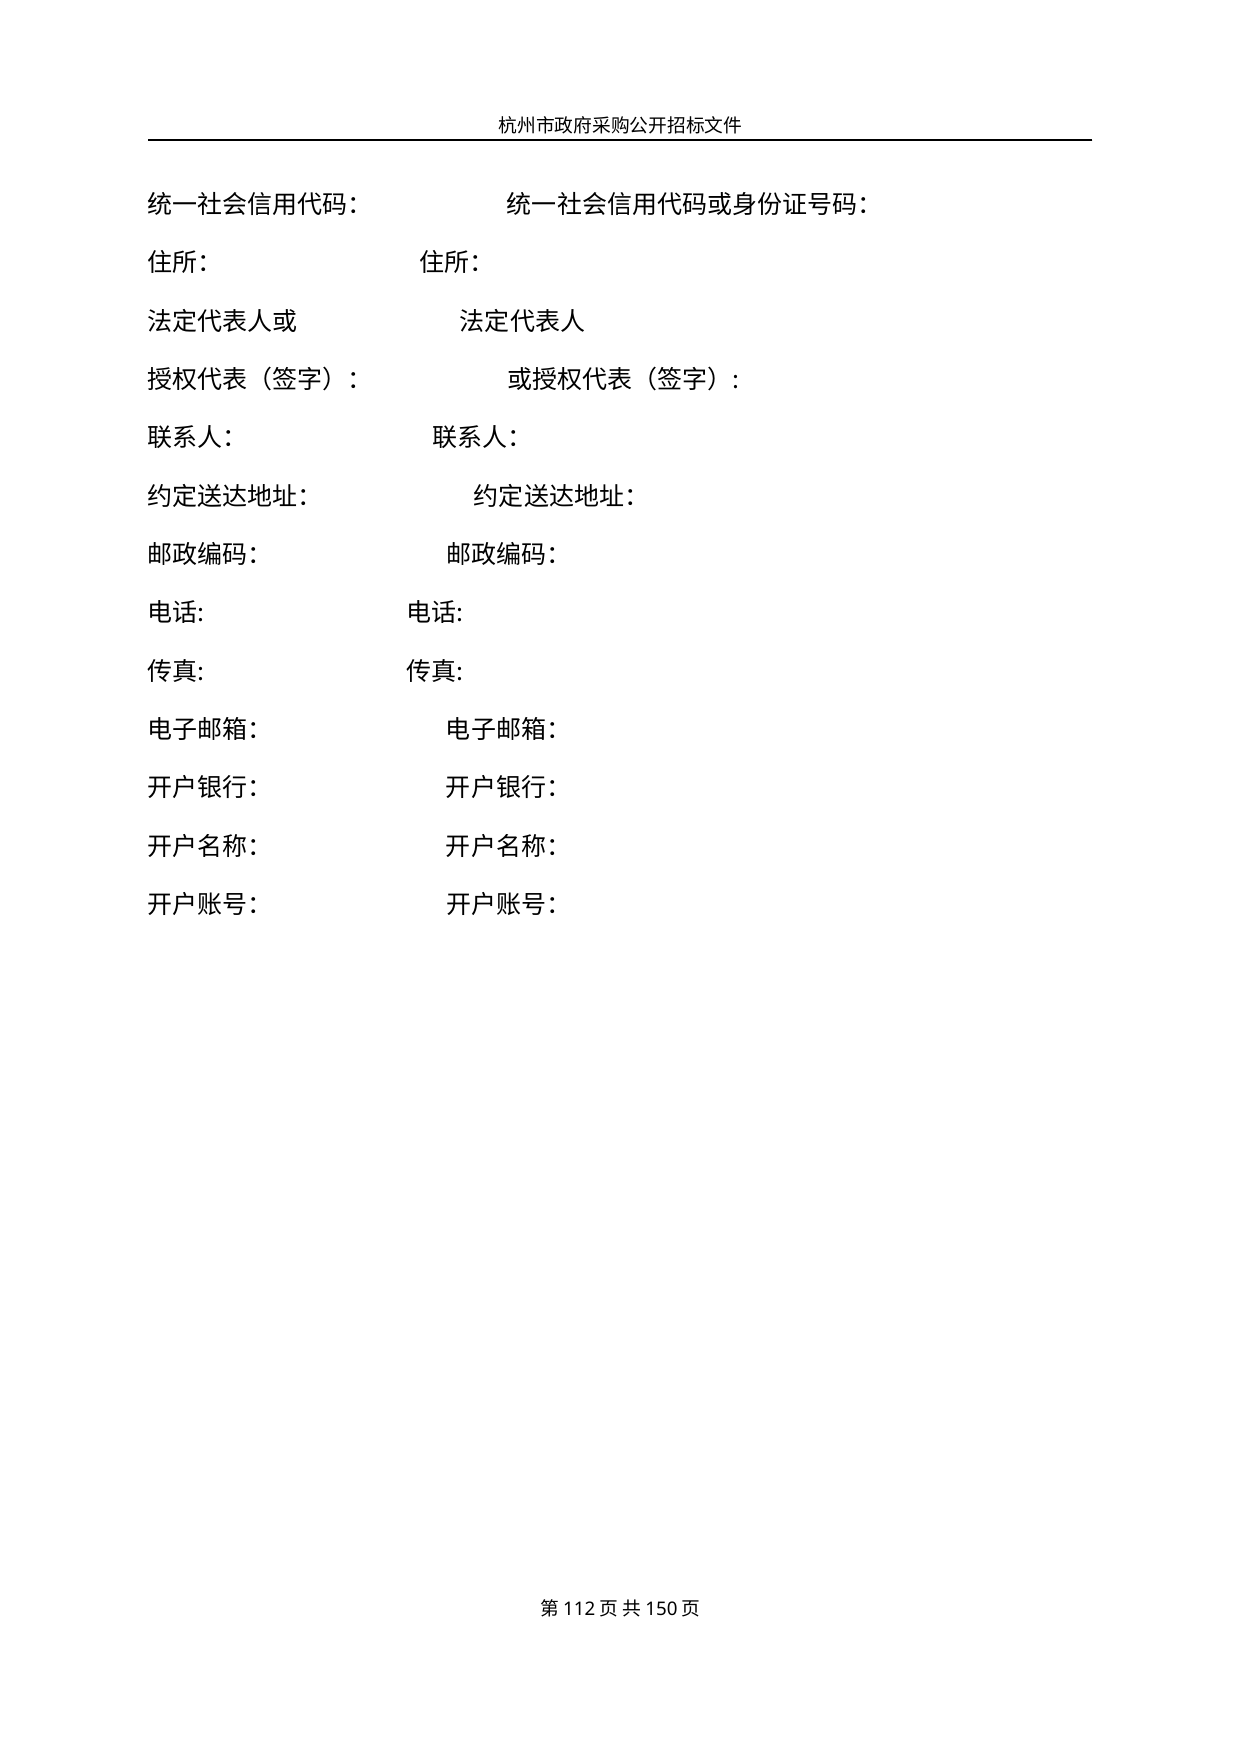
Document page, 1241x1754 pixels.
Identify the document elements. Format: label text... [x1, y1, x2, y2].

text 授权代表（签字）： 或授权代表（签字）: [148, 342, 1092, 400]
text 法定代表人或 法定代表人 [148, 283, 1092, 342]
text 联系人： 联系人： [148, 400, 1092, 458]
text 开户名称： 开户名称： [148, 808, 1092, 867]
text 电子邮箱： 电子邮箱： [148, 692, 1092, 750]
text 传真: 传真: [148, 633, 1092, 692]
text 电话: 电话: [148, 575, 1092, 633]
text 开户银行： 开户银行： [148, 750, 1092, 808]
text 约定送达地址： 约定送达地址： [148, 458, 1092, 517]
text 开户账号： 开户账号： [148, 867, 1092, 925]
text 统一社会信用代码： 统一社会信用代码或身份证号码： [148, 167, 1092, 225]
text 住所： 住所： [148, 225, 1092, 283]
text 邮政编码： 邮政编码： [148, 517, 1092, 575]
